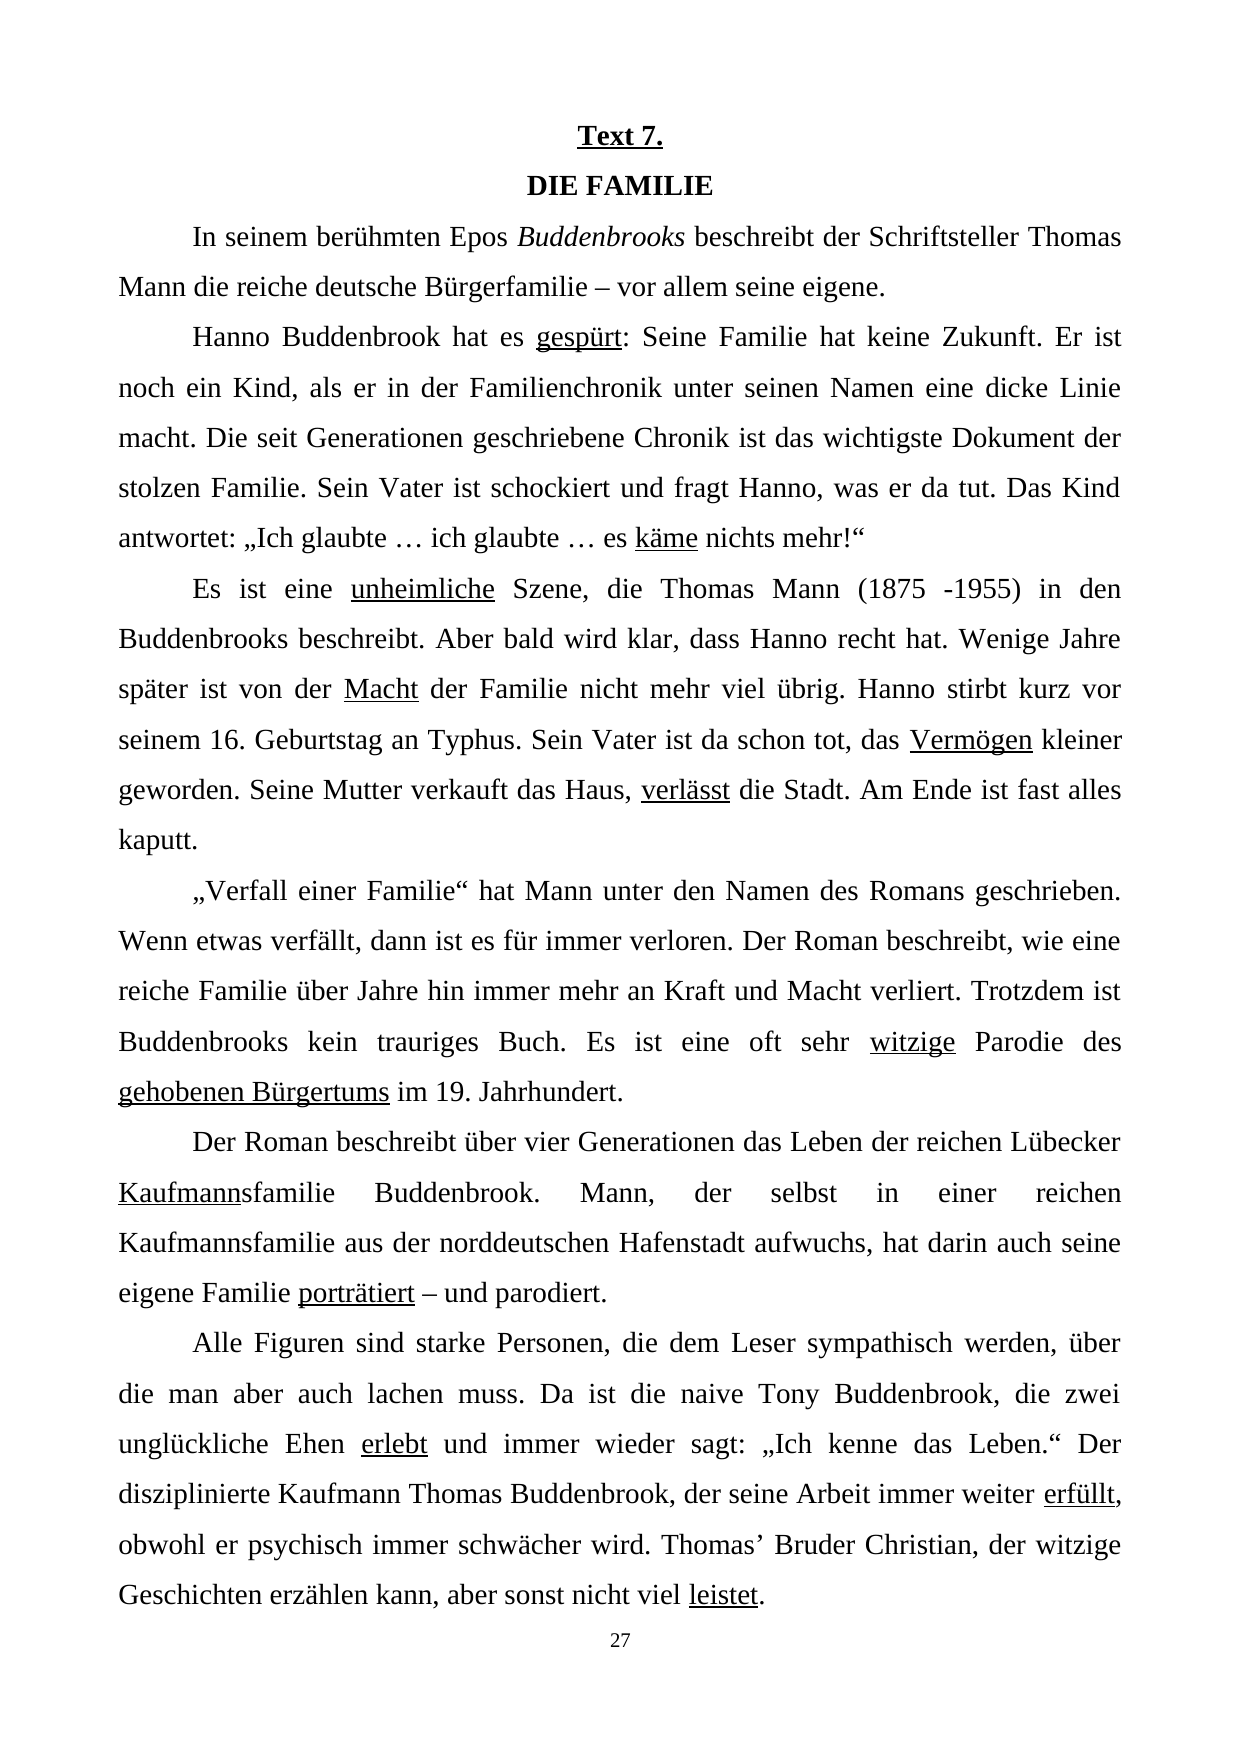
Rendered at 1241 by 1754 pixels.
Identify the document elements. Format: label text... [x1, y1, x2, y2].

text Die Familie [118, 168, 1122, 202]
text „Verfall einer Familie“ hat Mann unter den Namen des Romans geschrieben. Wenn etwas verfällt, dann ist es für immer verloren. Der Roman beschreibt, wie eine reiche Familie über Jahre hin immer mehr an Kraft und Macht verliert. Trotzdem ist Buddenbrooks kein trauriges Buch. Es ist eine oft sehr witzige Parodie des gehobenen Bürgertums im 19. Jahrhundert. [118, 873, 1122, 1108]
text Es ist eine unheimliche Szene, die Thomas Mann (1875 -1955) in den Buddenbrooks beschreibt. Aber bald wird klar, dass Hanno recht hat. Wenige Jahre später ist von der Macht der Familie nicht mehr viel übrig. Hanno stirbt kurz vor seinem 16. Geburtstag an Typhus. Sein Vater ist da schon tot, das Vermögen kleiner geworden. Seine Mutter verkauft das Haus, verlässt die Stadt. Am Ende ist fast alles kaputt. [118, 571, 1122, 856]
text Der Roman beschreibt über vier Generationen das Leben der reichen Lübecker Kaufmannsfamilie Buddenbrook. Mann, der selbst in einer reichen Kaufmannsfamilie aus der norddeutschen Hafenstadt aufwuchs, hat darin auch seine eigene Familie porträtiert – und parodiert. [118, 1124, 1122, 1309]
text In seinem berühmten Epos Buddenbrooks beschreibt der Schriftsteller Thomas Mann die reiche deutsche Bürgerfamilie – vor allem seine eigene. [118, 219, 1122, 303]
text Text 7. [118, 118, 1122, 152]
text Hanno Buddenbrook hat es gespürt: Seine Familie hat keine Zukunft. Er ist noch ein Kind, als er in der Familienchronik unter seinen Namen eine dicke Linie macht. Die seit Generationen geschriebene Chronik ist das wichtigste Dokument der stolzen Familie. Sein Vater ist schockiert und fragt Hanno, was er da tut. Das Kind antwortet: „Ich glaubte … ich glaubte … es käme nichts mehr!“ [118, 319, 1122, 554]
text Alle Figuren sind starke Personen, die dem Leser sympathisch werden, über die man aber auch lachen muss. Da ist die naive Tony Buddenbrook, die zwei unglückliche Ehen erlebt und immer wieder sagt: „Ich kenne das Leben.“ Der disziplinierte Kaufmann Thomas Buddenbrook, der seine Arbeit immer weiter erfüllt, obwohl er psychisch immer schwächer wird. Thomas’ Bruder Christian, der witzige Geschichten erzählen kann, aber sonst nicht viel leistet. [118, 1326, 1122, 1611]
